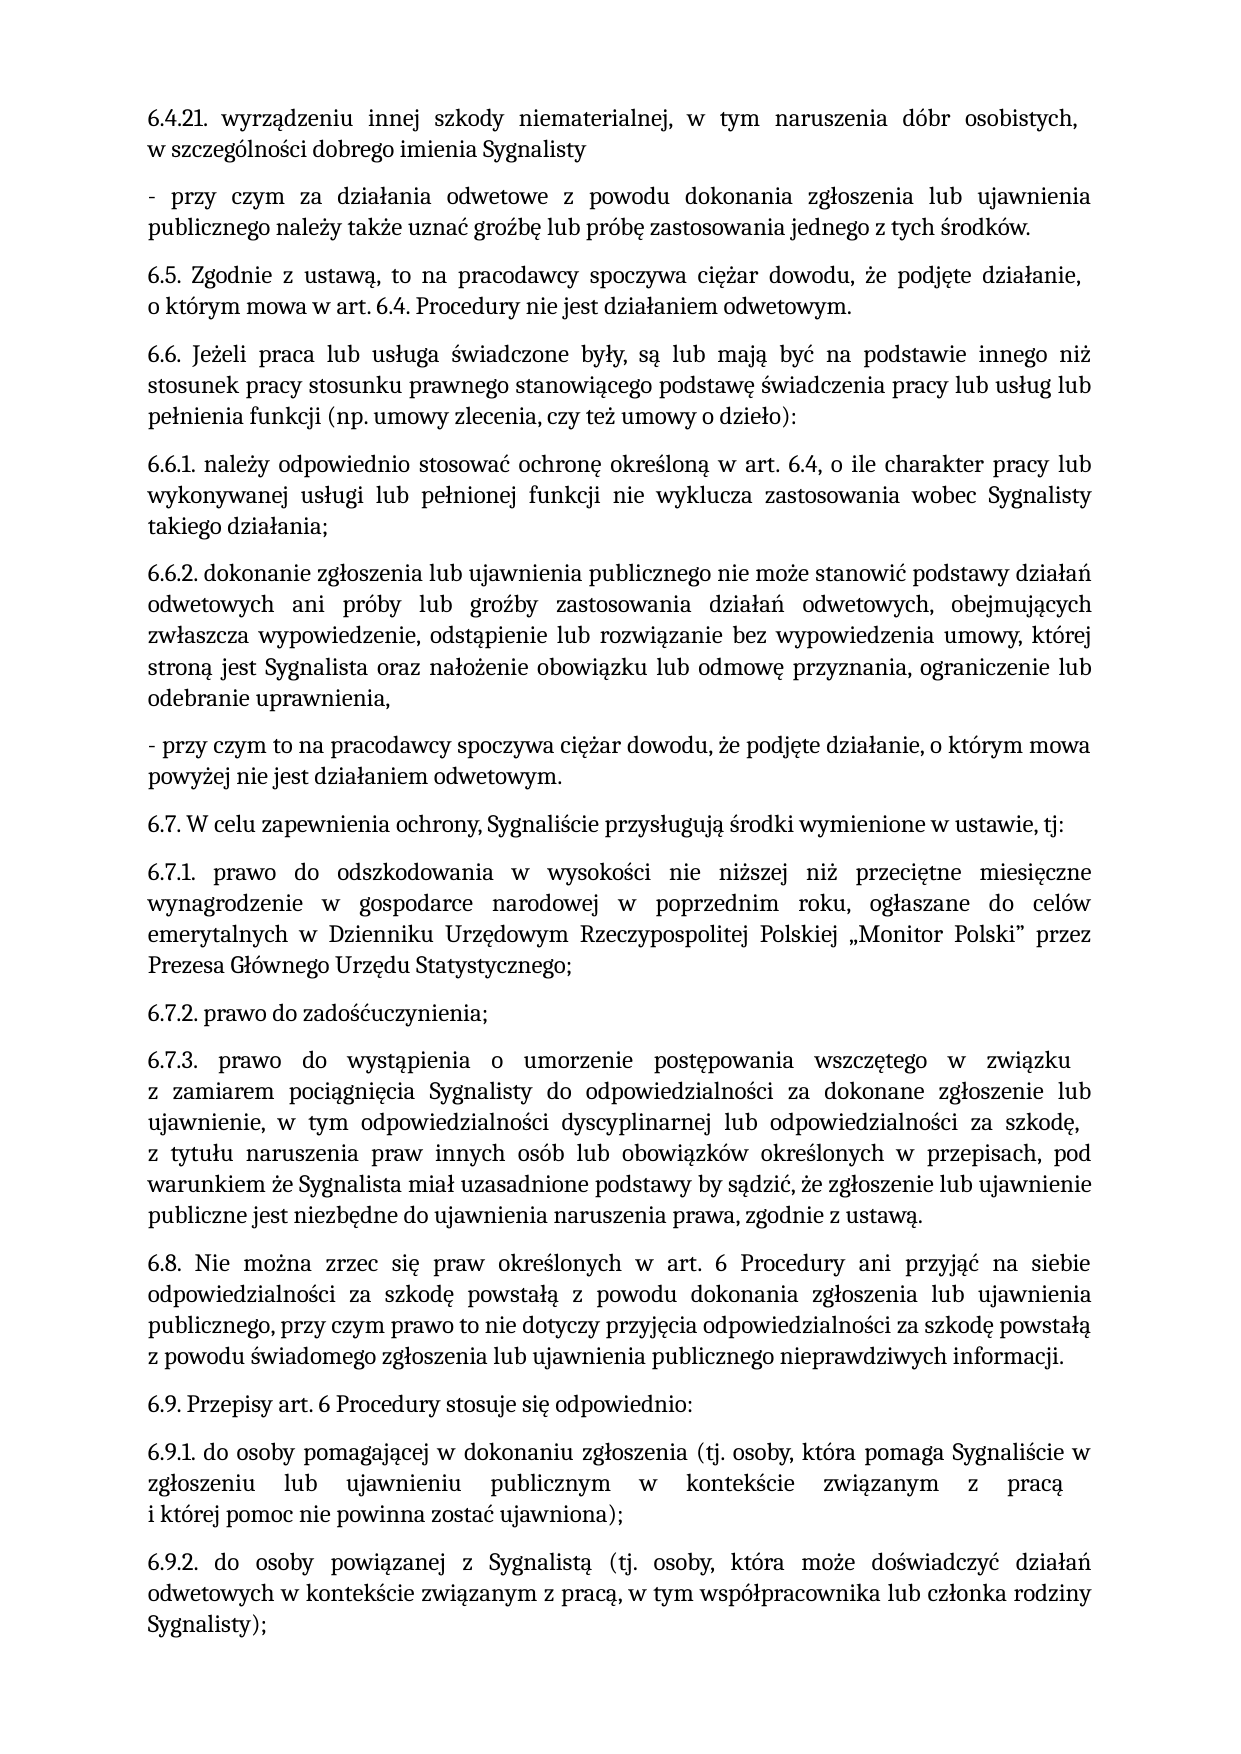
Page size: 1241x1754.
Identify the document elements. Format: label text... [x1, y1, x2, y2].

text 6.9.2. do osoby powiązanej z Sygnalistą (tj. osoby, która może doświadczyć działań odwetowych w kontekście związanym z pracą, w tym współpracownika lub członka rodziny Sygnalisty); [148, 1547, 1093, 1638]
text - przy czym to na pracodawcy spoczywa ciężar dowodu, że podjęte działanie, o którym mowa powyżej nie jest działaniem odwetowym. [148, 731, 1093, 791]
text 6.6. Jeżeli praca lub usługa świadczone były, są lub mają być na podstawie innego niż stosunek pracy stosunku prawnego stanowiącego podstawę świadczenia pracy lub usług lub pełnienia funkcji (np. umowy zlecenia, czy też umowy o dzieło): [148, 340, 1093, 431]
text 6.7.1. prawo do odszkodowania w wysokości nie niższej niż przeciętne miesięczne wynagrodzenie w gospodarce narodowej w poprzednim roku, ogłaszane do celów emerytalnych w Dzienniku Urzędowym Rzeczypospolitej Polskiej „Monitor Polski” przez Prezesa Głównego Urzędu Statystycznego; [148, 858, 1093, 979]
text 6.6.1. należy odpowiednio stosować ochronę określoną w art. 6.4, o ile charakter pracy lub wykonywanej usługi lub pełnionej funkcji nie wyklucza zastosowania wobec Sygnalisty takiego działania; [148, 449, 1093, 540]
text - przy czym za działania odwetowe z powodu dokonania zgłoszenia lub ujawnienia publicznego należy także uznać groźbę lub próbę zastosowania jednego z tych środków. [148, 182, 1093, 242]
text 6.6.2. dokonanie zgłoszenia lub ujawnienia publicznego nie może stanowić podstawy działań odwetowych ani próby lub groźby zastosowania działań odwetowych, obejmujących zwłaszcza wypowiedzenie, odstąpienie lub rozwiązanie bez wypowiedzenia umowy, której stroną jest Sygnalista oraz nałożenie obowiązku lub odmowę przyznania, ograniczenie lub odebranie uprawnienia, [148, 559, 1093, 712]
text 6.7. W celu zapewnienia ochrony, Sygnaliście przysługują środki wymienione w ustawie, tj: [148, 810, 1093, 839]
text 6.8. Nie można zrzec się praw określonych w art. 6 Procedury ani przyjąć na siebie odpowiedzialności za szkodę powstałą z powodu dokonania zgłoszenia lub ujawnienia publicznego, przy czym prawo to nie dotyczy przyjęcia odpowiedzialności za szkodę powstałą z powodu świadomego zgłoszenia lub ujawnienia publicznego nieprawdziwych informacji. [148, 1249, 1093, 1371]
text 6.4.21. wyrządzeniu innej szkody niematerialnej, w tym naruszenia dóbr osobistych, w szczególności dobrego imienia Sygnalisty [148, 103, 1093, 163]
text 6.9. Przepisy art. 6 Procedury stosuje się odpowiednio: [148, 1390, 1093, 1419]
text 6.7.3. prawo do wystąpienia o umorzenie postępowania wszczętego w związku z zamiarem pociągnięcia Sygnalisty do odpowiedzialności za dokonane zgłoszenie lub ujawnienie, w tym odpowiedzialności dyscyplinarnej lub odpowiedzialności za szkodę, z tytułu naruszenia praw innych osób lub obowiązków określonych w przepisach, pod warunkiem że Sygnalista miał uzasadnione podstawy by sądzić, że zgłoszenie lub ujawnienie publiczne jest niezbędne do ujawnienia naruszenia prawa, zgodnie z ustawą. [148, 1046, 1093, 1230]
text 6.9.1. do osoby pomagającej w dokonaniu zgłoszenia (tj. osoby, która pomaga Sygnaliście w zgłoszeniu lub ujawnieniu publicznym w kontekście związanym z pracą i której pomoc nie powinna zostać ujawniona); [148, 1438, 1093, 1528]
text 6.5. Zgodnie z ustawą, to na pracodawcy spoczywa ciężar dowodu, że podjęte działanie, o którym mowa w art. 6.4. Procedury nie jest działaniem odwetowym. [148, 261, 1093, 321]
text 6.7.2. prawo do zadośćuczynienia; [148, 998, 1093, 1027]
